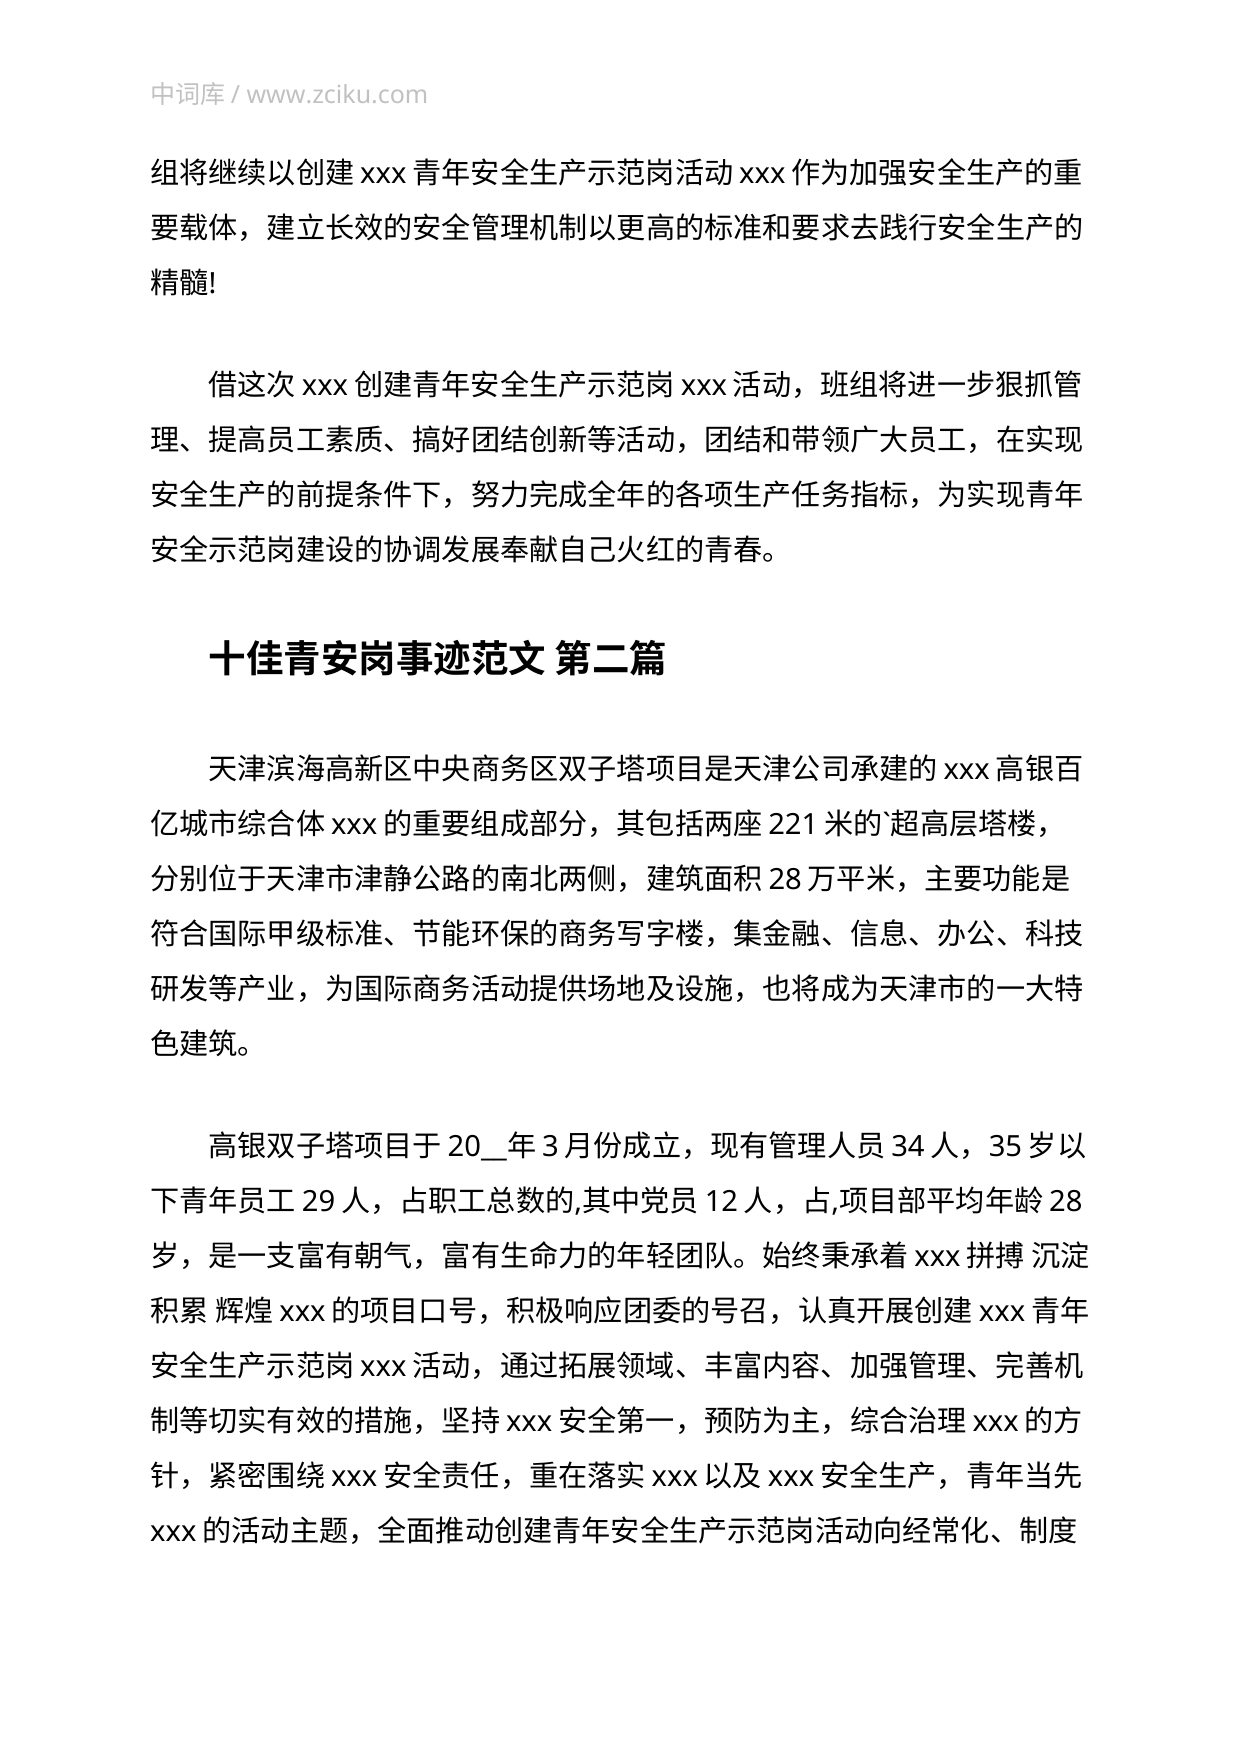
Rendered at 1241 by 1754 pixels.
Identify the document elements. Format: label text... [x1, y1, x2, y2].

text 天津滨海高新区中央商务区双子塔项目是天津公司承建的xxx高银百亿城市综合体xxx的重要组成部分，其包括两座221米的`超高层塔楼，分别位于天津市津静公路的南北两侧，建筑面积28万平米，主要功能是符合国际甲级标准、节能环保的商务写字楼，集金融、信息、办公、科技研发等产业，为国际商务活动提供场地及设施，也将成为天津市的一大特色建筑。 [150, 746, 1090, 1063]
text 十佳青安岗事迹范文 第二篇 [150, 628, 1090, 683]
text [150, 1122, 1090, 1550]
text 借这次xxx创建青年安全生产示范岗xxx活动，班组将进一步狠抓管理、提高员工素质、搞好团结创新等活动，团结和带领广大员工，在实现安全生产的前提条件下，努力完成全年的各项生产任务指标，为实现青年安全示范岗建设的协调发展奉献自己火红的青春。 [150, 362, 1090, 569]
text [150, 150, 1090, 302]
